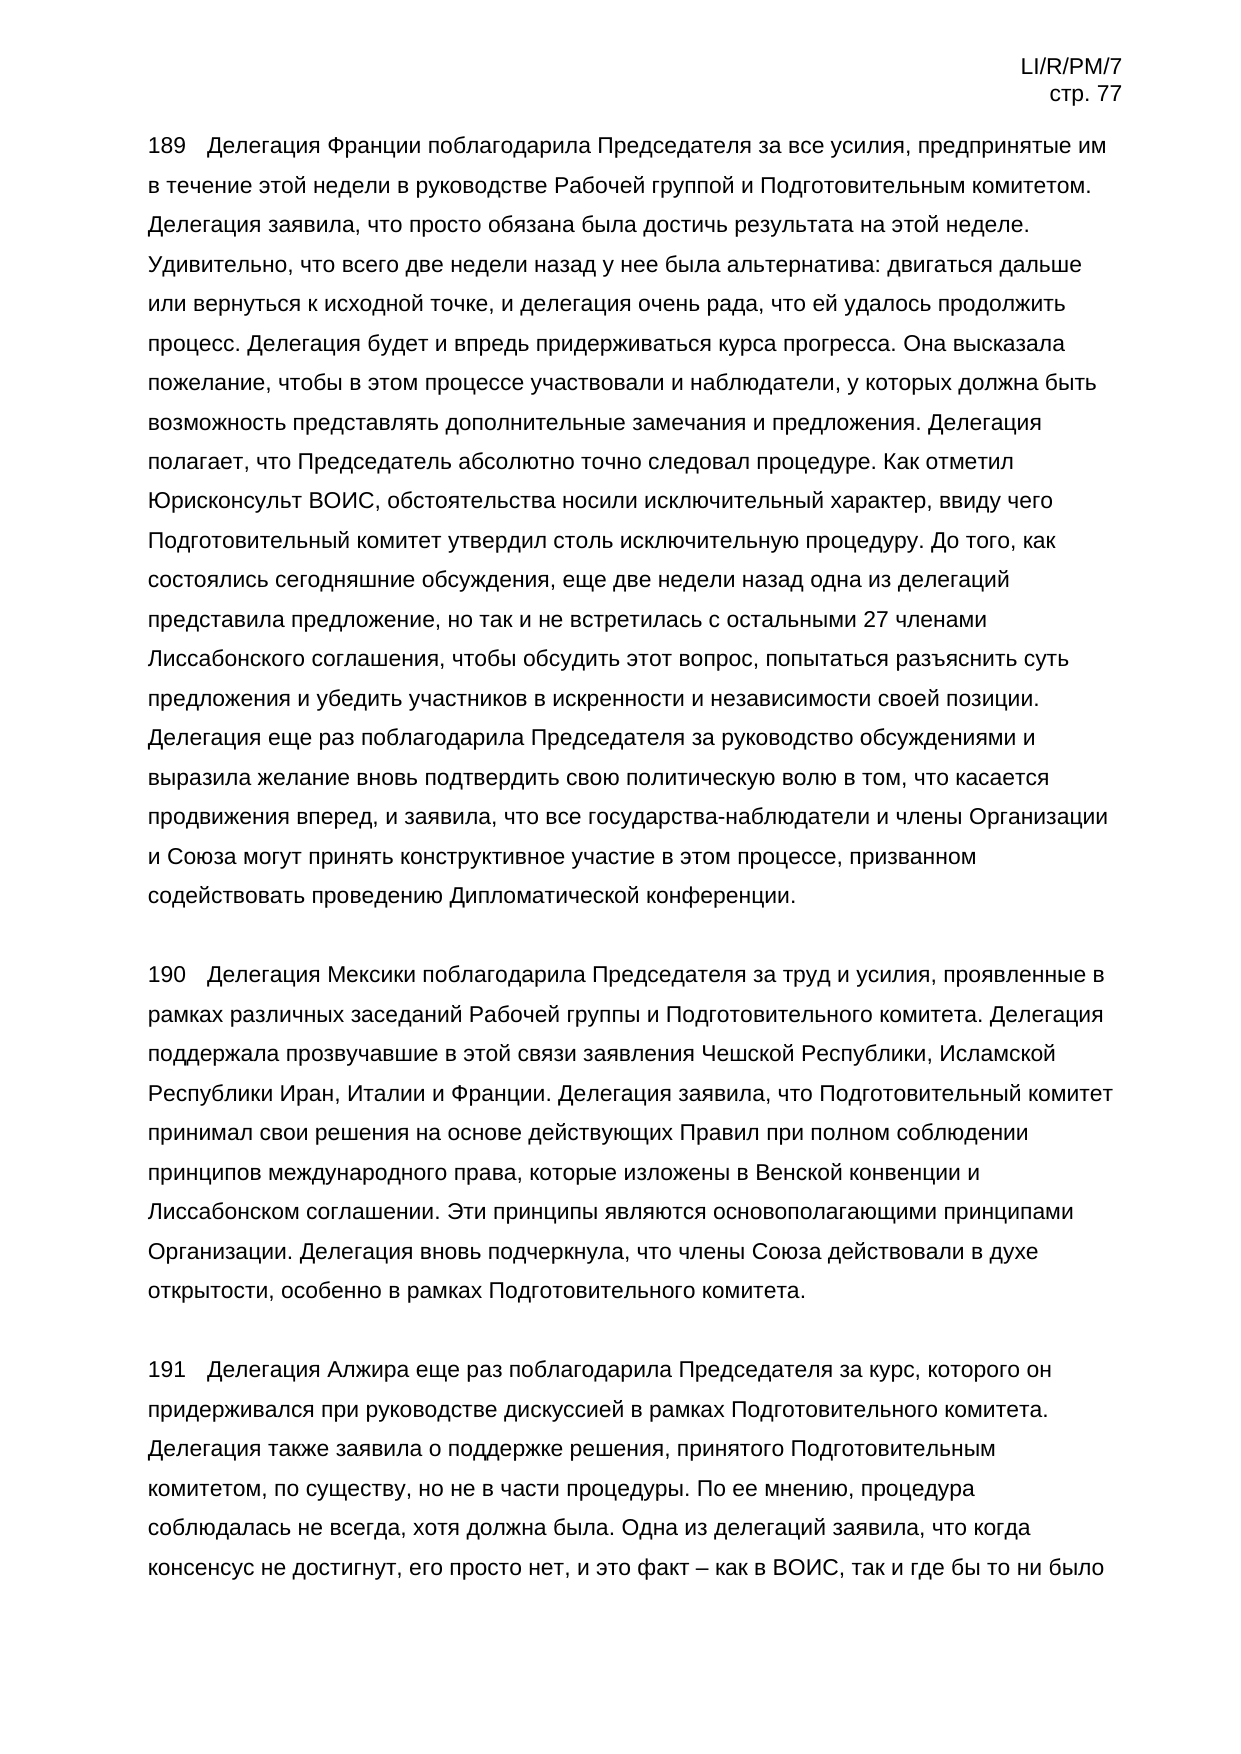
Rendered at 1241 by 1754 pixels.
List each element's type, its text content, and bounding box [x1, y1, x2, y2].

text Делегация Франции поблагодарила Председателя за все усилия, предпринятые им в течение этой недели в руководстве Рабочей группой и Подготовительным комитетом. Делегация заявила, что просто обязана была достичь результата на этой неделе. Удивительно, что всего две недели назад у нее была альтернатива: двигаться дальше или вернуться к исходной точке, и делегация очень рада, что ей удалось продолжить процесс. Делегация будет и впредь придерживаться курса прогресса. Она высказала пожелание, чтобы в этом процессе участвовали и наблюдатели, у которых должна быть возможность представлять дополнительные замечания и предложения. Делегация полагает, что Председатель абсолютно точно следовал процедуре. Как отметил Юрисконсульт ВОИС, обстоятельства носили исключительный характер, ввиду чего Подготовительный комитет утвердил столь исключительную процедуру. До того, как состоялись сегодняшние обсуждения, еще две недели назад одна из делегаций представила предложение, но так и не встретилась с остальными 27 членами Лиссабонского соглашения, чтобы обсудить этот вопрос, попытаться разъяснить суть предложения и убедить участников в искренности и независимости своей позиции. Делегация еще раз поблагодарила Председателя за руководство обсуждениями и выразила желание вновь подтвердить свою политическую волю в том, что касается продвижения вперед, и заявила, что все государства-наблюдатели и члены Организации и Союза могут принять конструктивное участие в этом процессе, призванном содействовать проведению Дипломатической конференции. [148, 132, 1122, 909]
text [148, 1356, 1122, 1580]
text Делегация Мексики поблагодарила Председателя за труд и усилия, проявленные в рамках различных заседаний Рабочей группы и Подготовительного комитета. Делегация поддержала прозвучавшие в этой связи заявления Чешской Республики, Исламской Республики Иран, Италии и Франции. Делегация заявила, что Подготовительный комитет принимал свои решения на основе действующих Правил при полном соблюдении принципов международного права, которые изложены в Венской конвенции и Лиссабонском соглашении. Эти принципы являются основополагающими принципами Организации. Делегация вновь подчеркнула, что члены Союза действовали в духе открытости, особенно в рамках Подготовительного комитета. [148, 961, 1122, 1303]
